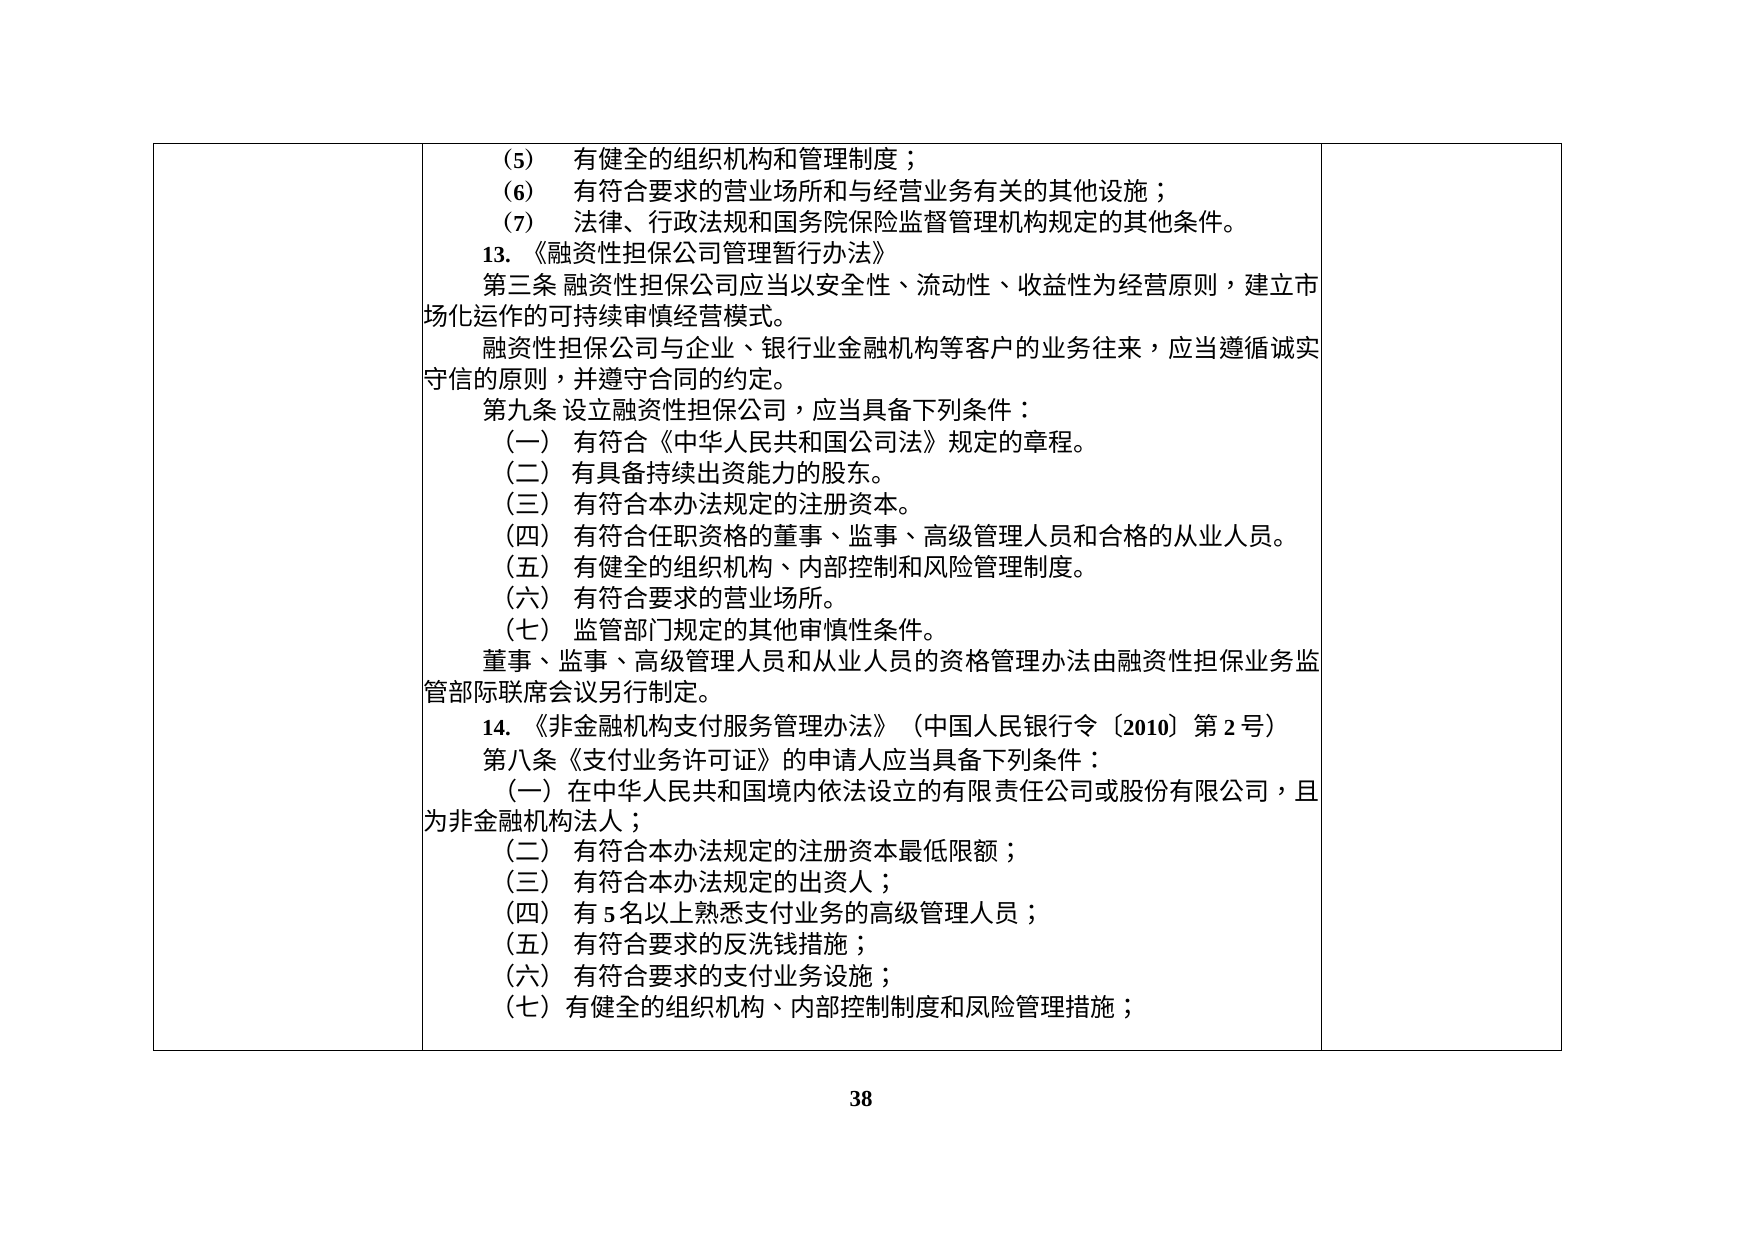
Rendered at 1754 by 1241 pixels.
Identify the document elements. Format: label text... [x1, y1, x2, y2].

table_header [154, 144, 422, 1050]
table_header （5） 有健全的组织机构和管理制度； （6） 有符合要求的营业场所和与经营业务有关的其他设施； （7） 法律、行政法规和国务院保险监督管理机构规定的其他条件。 《融资性担保公司管理暂行办法》 第三条 融资性担保公司应当以安全性、流动性、收益性为经营原则，建立市场化运作的可持续审慎经营模式。 融资性担保公司与企业、银行业金融机构等客户的业务往来，应当遵循诚实守信的原则，并遵守合同的约定。 第九条 设立融资性担保公司，应当具备下列条件： （一） 有符合《中华人民共和国公司法》规定的章程。 （二） 有具备持续出资能力的股东。 （三） 有符合本办法规定的注册资本。 （四） 有符合任职资格的董事、监事、高级管理人员和合格的从业人员。 （五） 有健全的组织机构、内部控制和风险管理制度。 （六） 有符合要求的营业场所。 （七） 监管部门规定的其他审慎性条件。 董事、监事、高级管理人员和从业人员的资格管理办法由融资性担保业务监管部际联席会议另行制定。 《非金融机构支付服务管理办法》（中国人民银行令〔2010〕第2号） 第八条《支付业务许可证》的申请人应当具备下列条件： （一）在中华人民共和国境内依法设立的有限责任公司或股份有限公司，且 为非金融机构法人； （二） 有符合本办法规定的注册资本最低限额； （三） 有符合本办法规定的出资人； （四） 有5名以上熟悉支付业务的高级管理人员； （五） 有符合要求的反洗钱措施； （六） 有符合要求的支付业务设施； （七）有健全的组织机构、内部控制制度和凤险管理措施； [423, 144, 1321, 1050]
table_header [1322, 144, 1561, 1050]
